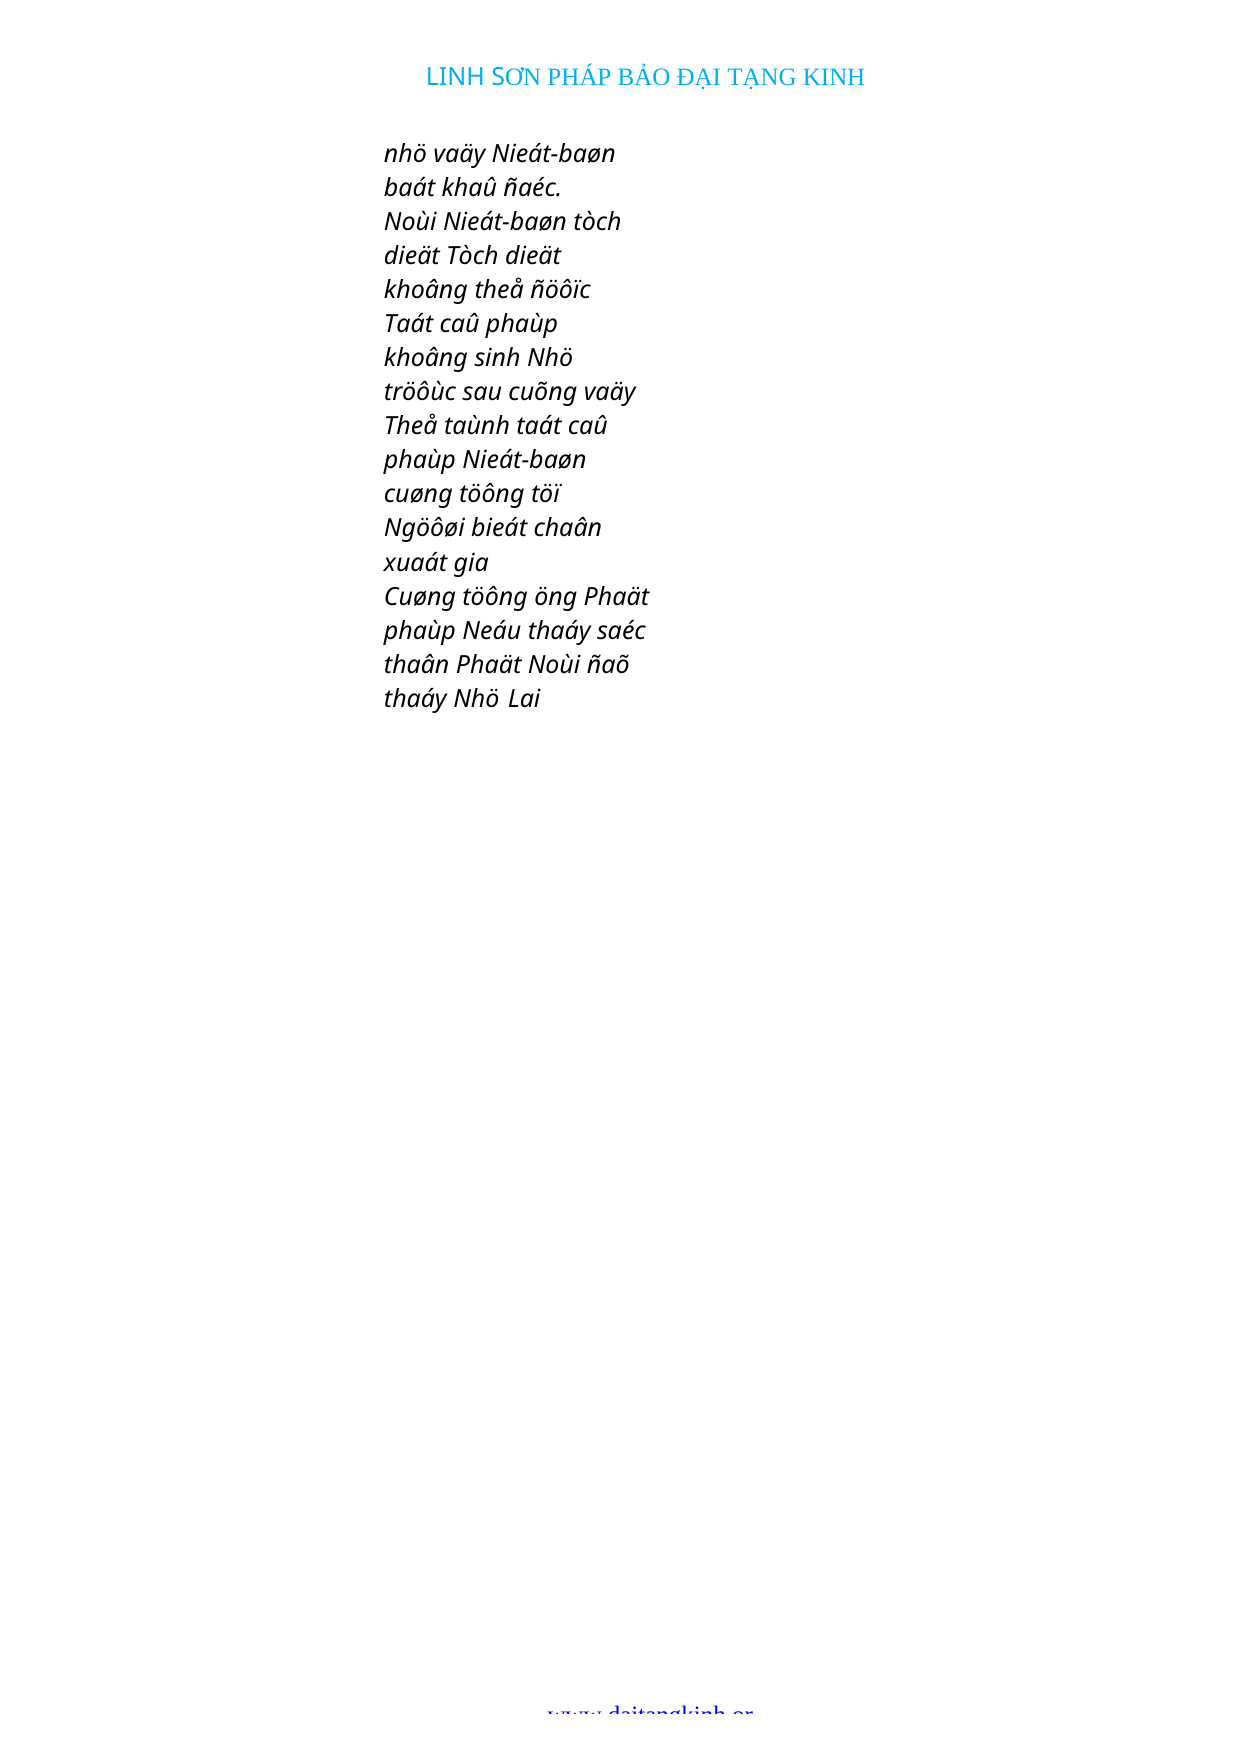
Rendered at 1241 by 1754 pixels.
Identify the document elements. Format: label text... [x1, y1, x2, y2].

text Noùi Nieát-baøn tòch dieät Tòch dieät khoâng theå ñöôïc Taát caû phaùp khoâng sinh Nhö tröôùc sau cuõng vaäy Theå taùnh taát caû phaùp Nieát-baøn cuøng töông töï Ngöôøi bieát chaân xuaát gia [384, 203, 643, 578]
text Cuøng töông öng Phaät phaùp Neáu thaáy saéc thaân Phaät Noùi ñaõ thaáy Nhö Lai [384, 578, 663, 714]
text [384, 135, 663, 203]
